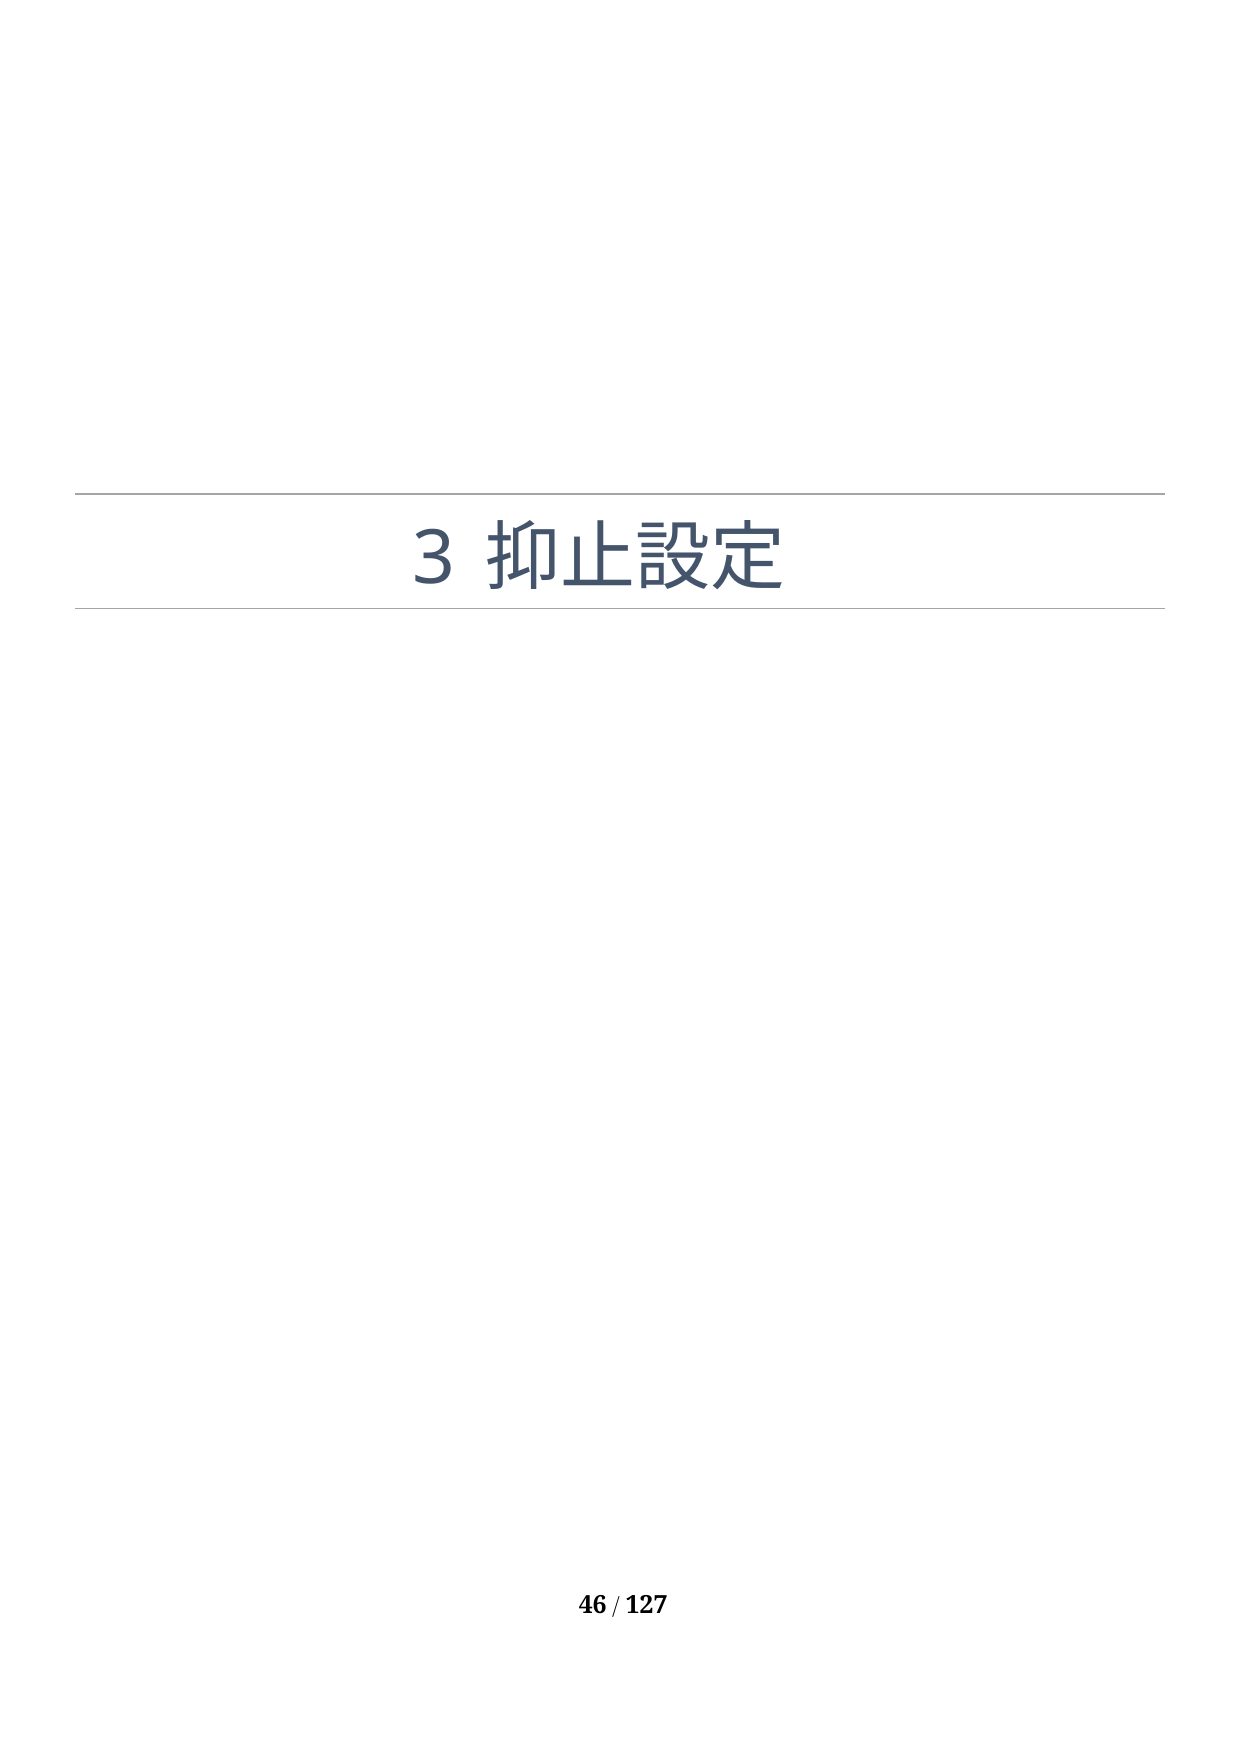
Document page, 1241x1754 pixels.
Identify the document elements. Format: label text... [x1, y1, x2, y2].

subtitle 抑止設定 [75, 495, 1165, 608]
